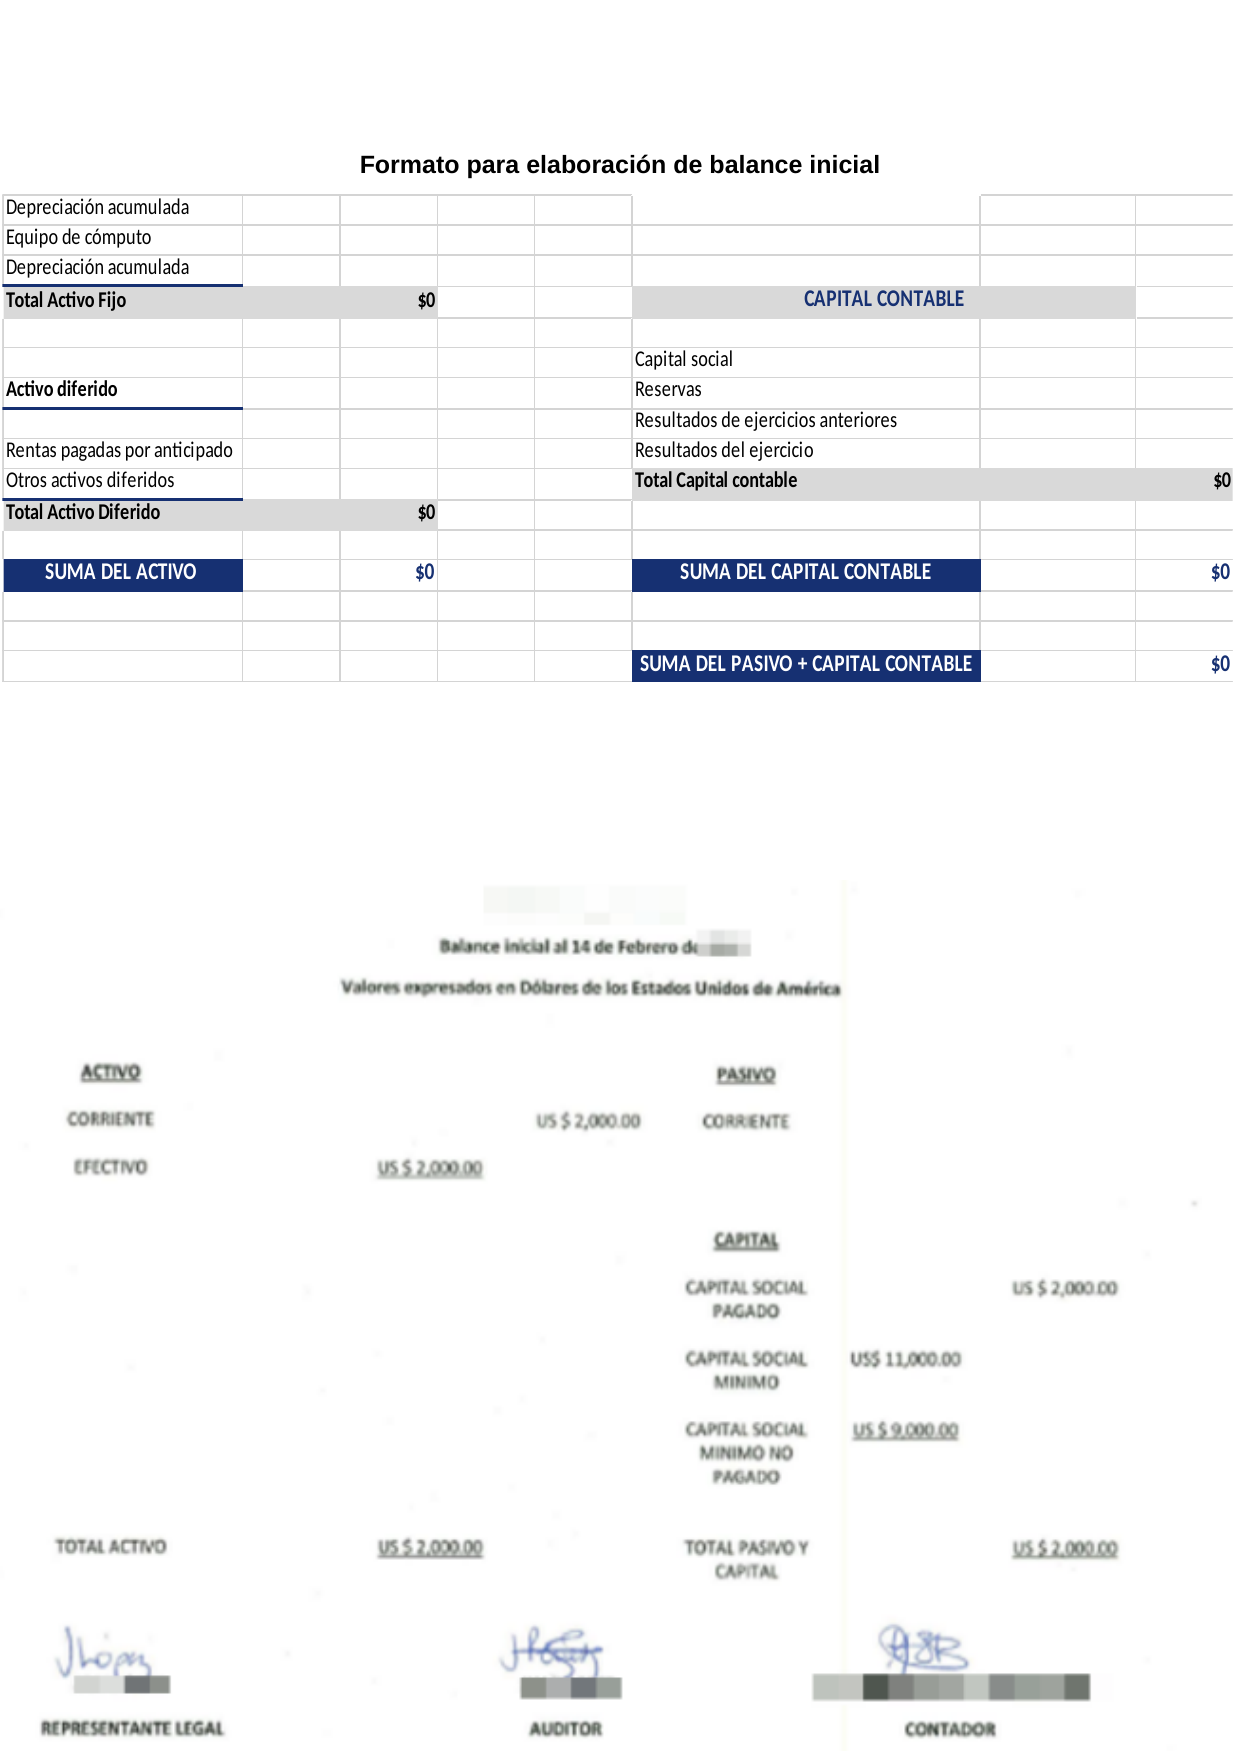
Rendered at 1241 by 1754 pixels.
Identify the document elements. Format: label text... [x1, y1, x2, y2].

picture [0, 880, 1203, 1751]
text Formato para elaboración de balance inicial [112, 150, 1128, 179]
